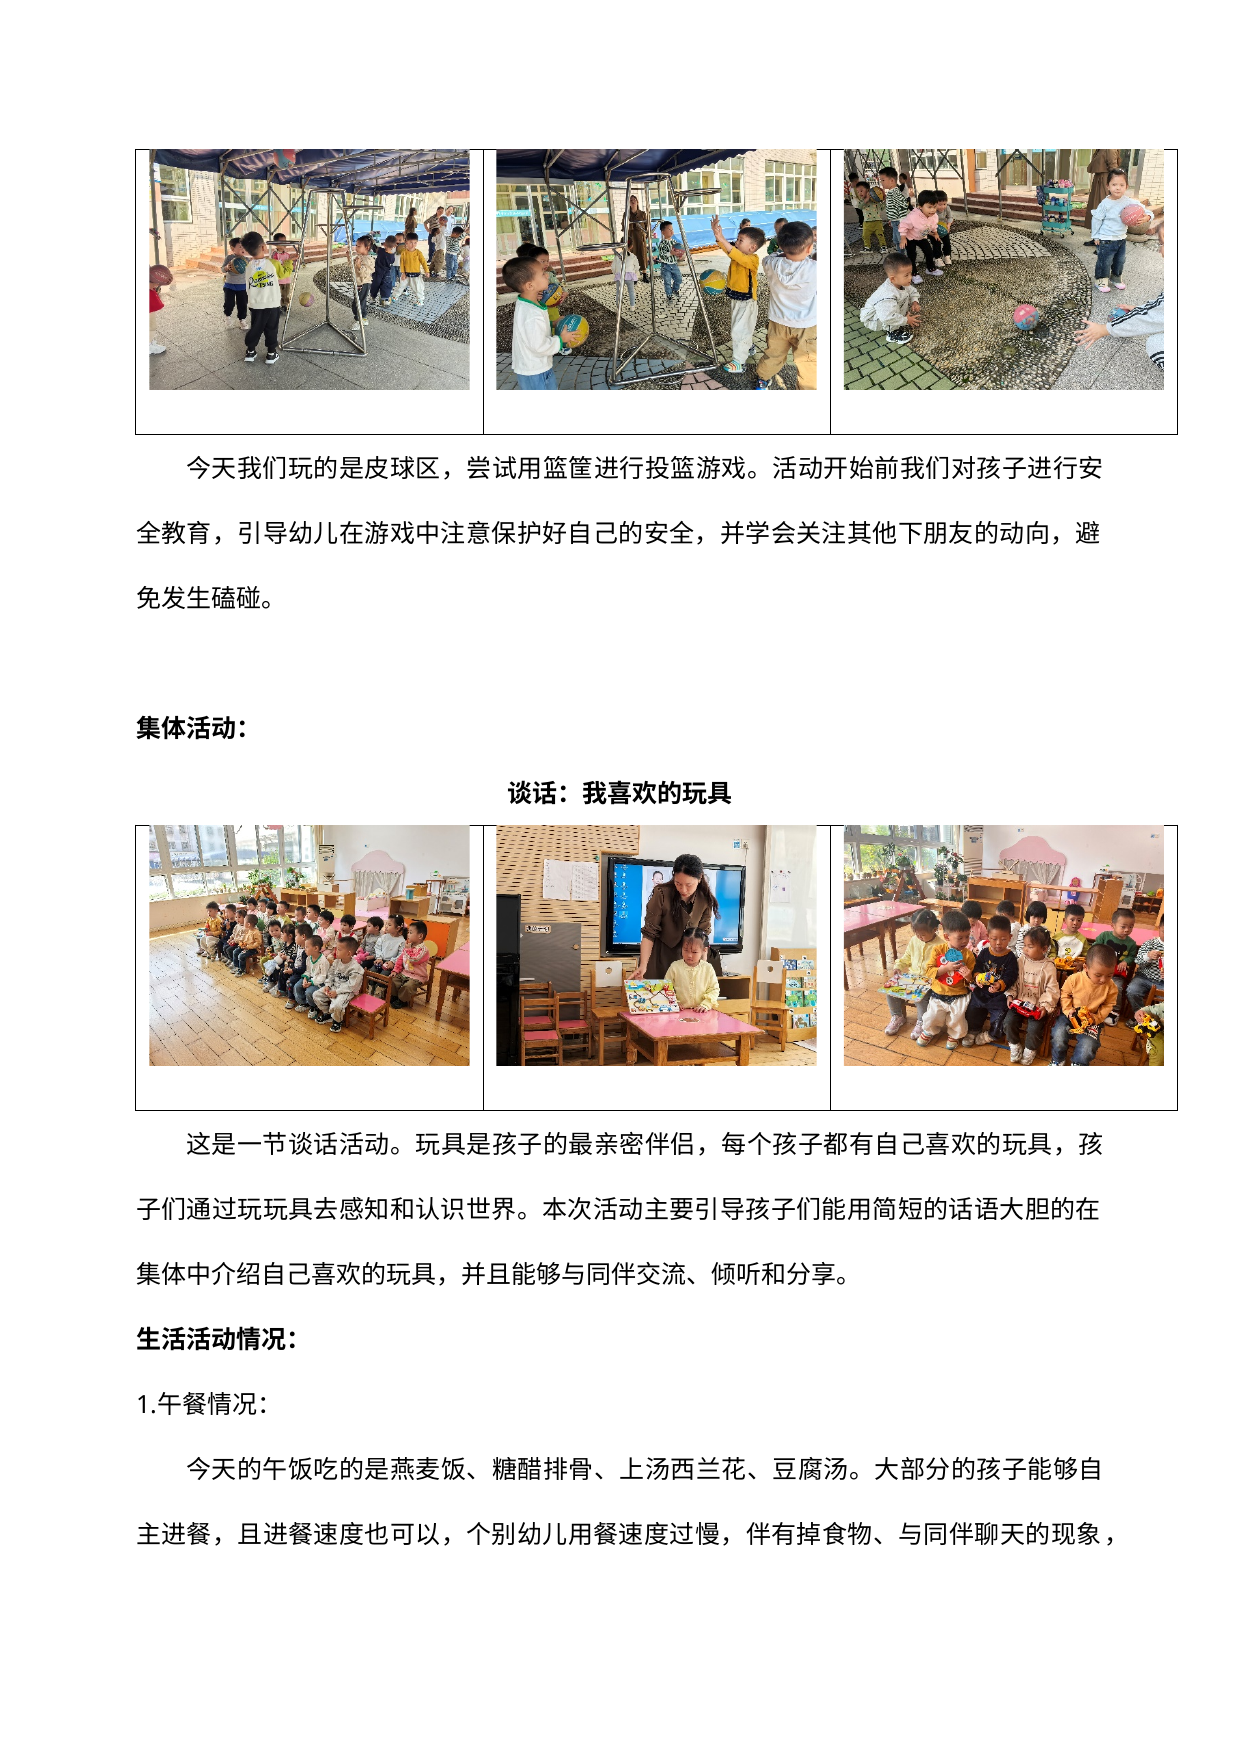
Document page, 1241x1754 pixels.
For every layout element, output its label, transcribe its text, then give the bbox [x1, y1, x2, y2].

text 谈话：我喜欢的玩具 [136, 759, 1104, 824]
picture [496, 149, 817, 390]
table_header [484, 150, 830, 433]
table_header [136, 150, 483, 433]
table_header [484, 826, 830, 1109]
picture [149, 149, 470, 390]
table_header [831, 826, 1177, 1109]
picture [843, 149, 1164, 390]
picture [149, 825, 470, 1066]
table_header [136, 826, 483, 1109]
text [136, 1436, 1104, 1566]
text 1.午餐情况： [136, 1371, 1104, 1436]
picture [843, 825, 1164, 1066]
text 今天我们玩的是皮球区，尝试用篮筐进行投篮游戏。活动开始前我们对孩子进行安全教育，引导幼儿在游戏中注意保护好自己的安全，并学会关注其他下朋友的动向，避免发生磕碰。 [136, 435, 1104, 629]
text 生活活动情况： [136, 1306, 1104, 1371]
text 这是一节谈话活动。玩具是孩子的最亲密伴侣，每个孩子都有自己喜欢的玩具，孩子们通过玩玩具去感知和认识世界。本次活动主要引导孩子们能用简短的话语大胆的在集体中介绍自己喜欢的玩具，并且能够与同伴交流、倾听和分享。 [136, 1111, 1104, 1306]
picture [496, 825, 817, 1066]
table_header [831, 150, 1177, 433]
text 集体活动： [136, 694, 1104, 759]
